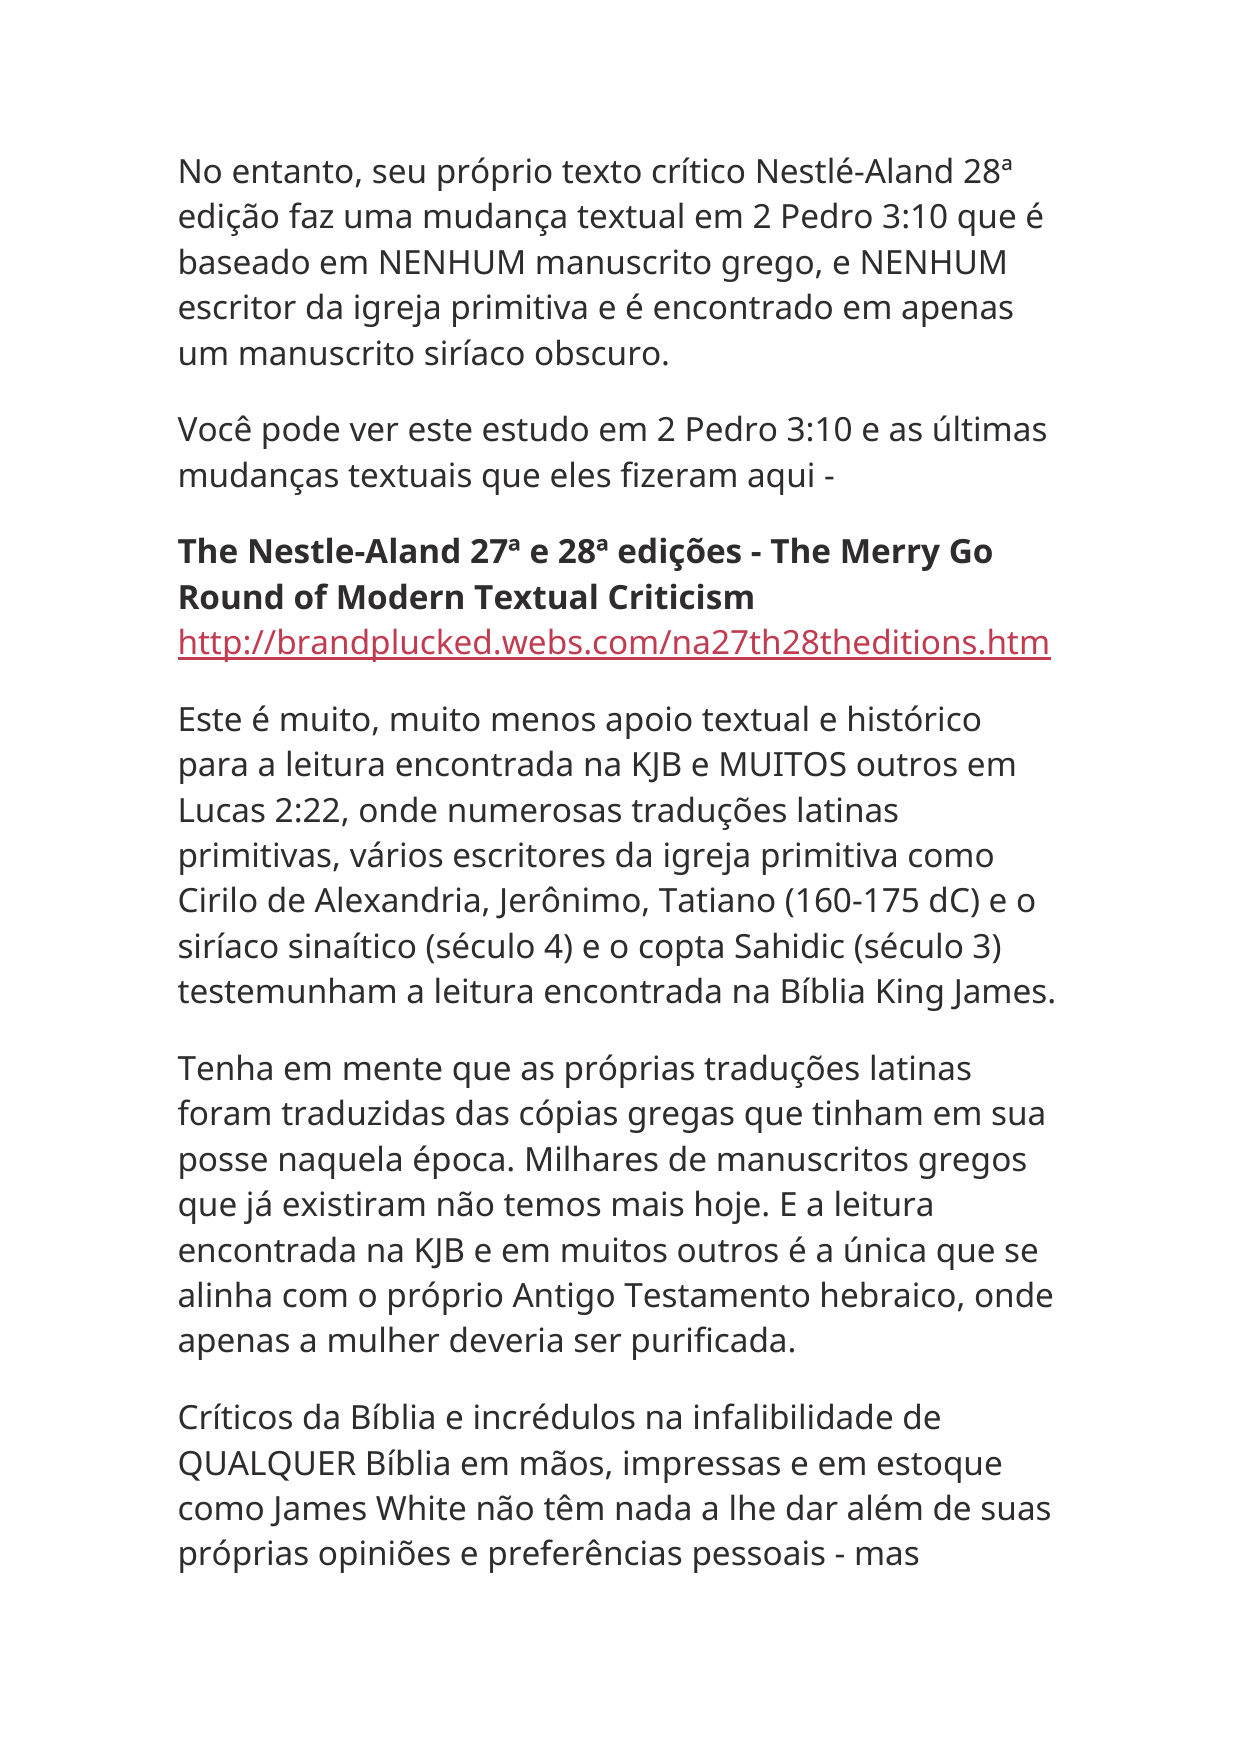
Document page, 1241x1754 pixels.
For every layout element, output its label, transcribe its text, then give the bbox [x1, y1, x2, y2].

text No entanto, seu próprio texto crítico Nestlé-Aland 28ª edição faz uma mudança textual em 2 Pedro 3:10 que é baseado em NENHUM manuscrito grego, e NENHUM escritor da igreja primitiva e é encontrado em apenas um manuscrito siríaco obscuro. [177, 148, 1063, 375]
text Este é muito, muito menos apoio textual e histórico para a leitura encontrada na KJB e MUITOS outros em Lucas 2:22, onde numerosas traduções latinas primitivas, vários escritores da igreja primitiva como Cirilo de Alexandria, Jerônimo, Tatiano (160-175 dC) e o siríaco sinaítico (século 4) e o copta Sahidic (século 3) testemunham a leitura encontrada na Bíblia King James. [900, 696, 1063, 1013]
text Você pode ver este estudo em 2 Pedro 3:10 e as últimas mudanças textuais que eles fizeram aqui - [177, 406, 1063, 497]
text http://brandplucked.webs.com/na27th28theditions.htm [177, 619, 1063, 664]
text Tenha em mente que as próprias traduções latinas foram traduzidas das cópias gregas que tinham em sua posse naquela época. Milhares de manuscritos gregos que já existiram não temos mais hoje. E a leitura encontrada na KJB e em muitos outros é a única que se alinha com o próprio Antigo Testamento hebraico, onde apenas a mulher deveria ser purificada. [797, 1045, 1063, 1363]
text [177, 1394, 1063, 1576]
text The Nestle-Aland 27ª e 28ª edições - The Merry Go Round of Modern Textual Criticism [177, 528, 1063, 619]
